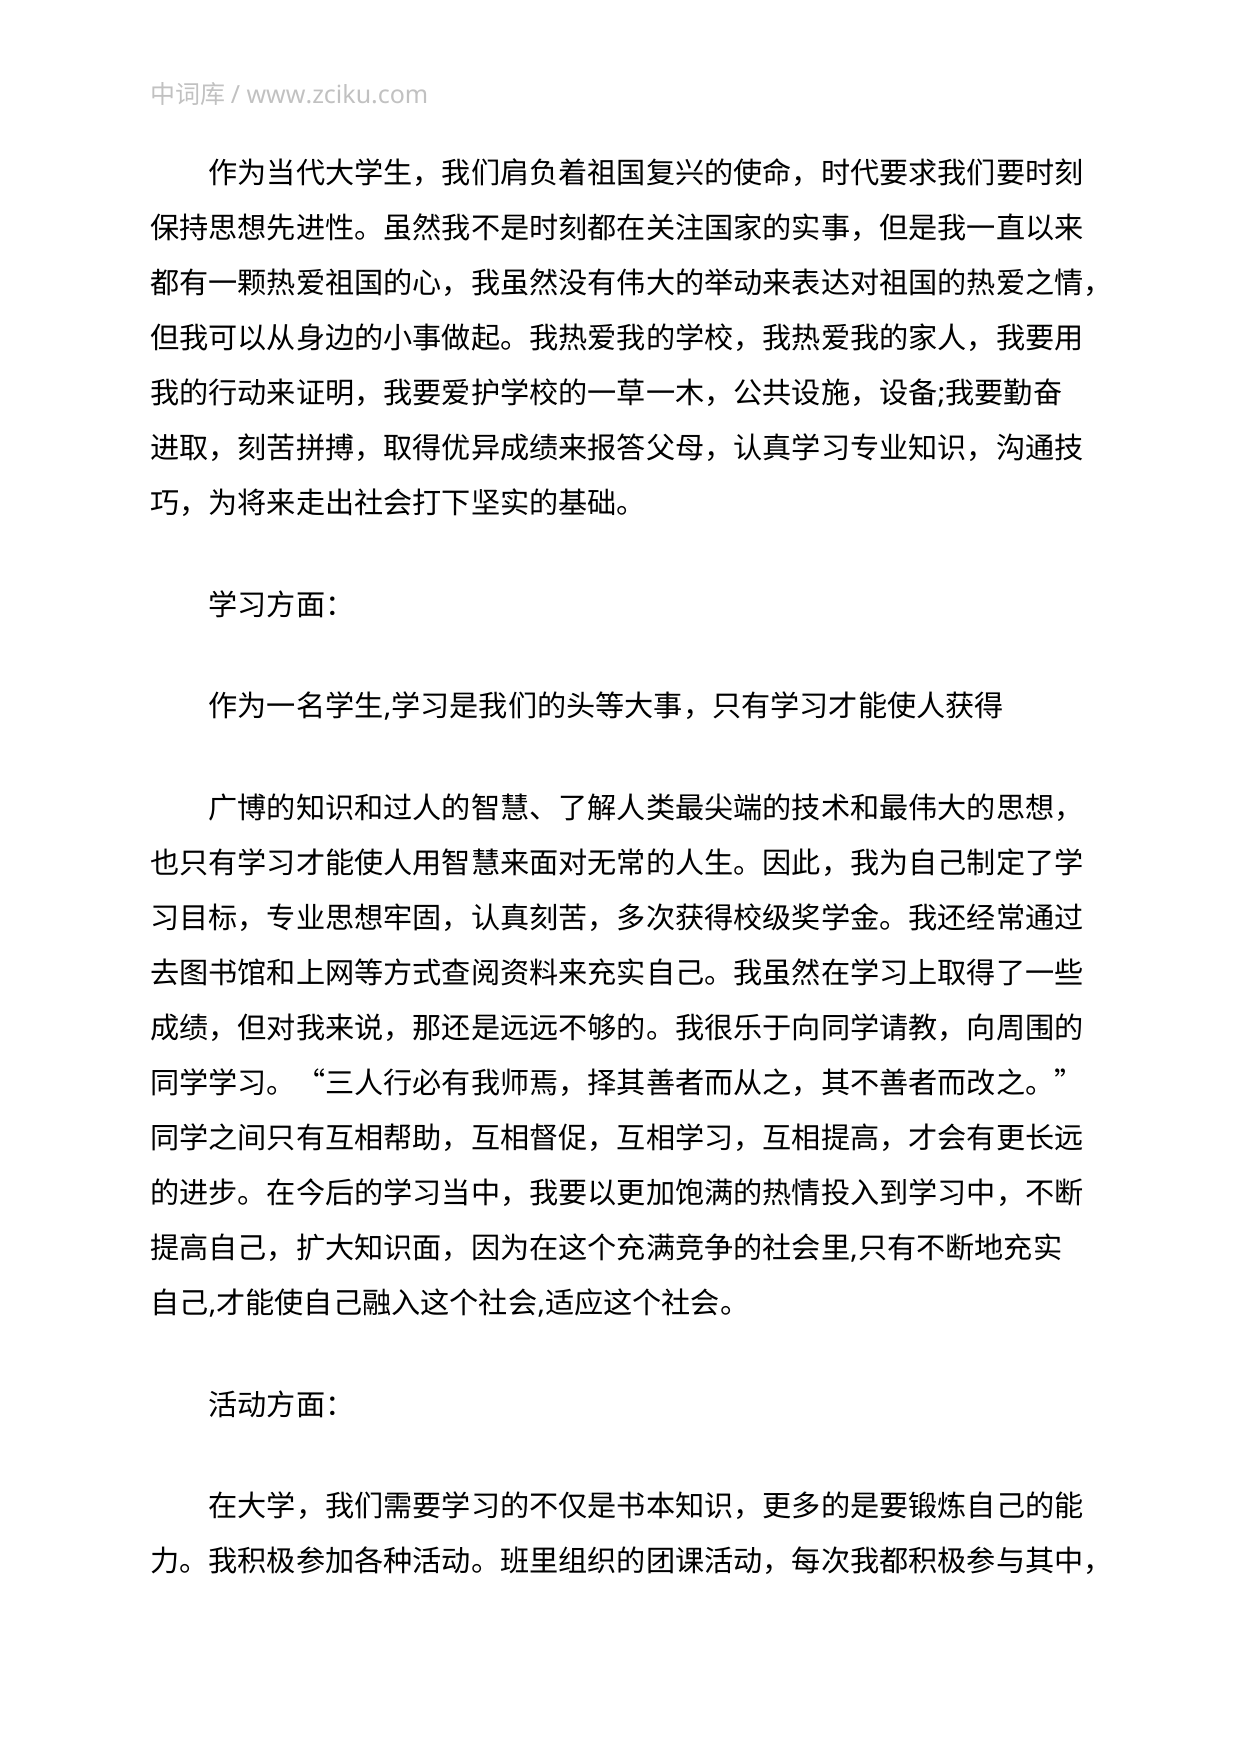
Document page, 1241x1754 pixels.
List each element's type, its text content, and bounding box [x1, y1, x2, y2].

text 活动方面： [150, 1381, 1090, 1423]
text 广博的知识和过人的智慧、了解人类最尖端的技术和最伟大的思想，也只有学习才能使人用智慧来面对无常的人生。因此，我为自己制定了学习目标，专业思想牢固，认真刻苦，多次获得校级奖学金。我还经常通过去图书馆和上网等方式查阅资料来充实自己。我虽然在学习上取得了一些成绩，但对我来说，那还是远远不够的。我很乐于向同学请教，向周围的同学学习。“三人行必有我师焉，择其善者而从之，其不善者而改之。”同学之间只有互相帮助，互相督促，互相学习，互相提高，才会有更长远的进步。在今后的学习当中，我要以更加饱满的热情投入到学习中，不断提高自己，扩大知识面，因为在这个充满竞争的社会里,只有不断地充实自己,才能使自己融入这个社会,适应这个社会。 [150, 785, 1090, 1322]
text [150, 1483, 1090, 1580]
text 作为一名学生,学习是我们的头等大事，只有学习才能使人获得 [150, 683, 1090, 725]
text 作为当代大学生，我们肩负着祖国复兴的使命，时代要求我们要时刻保持思想先进性。虽然我不是时刻都在关注国家的实事，但是我一直以来都有一颗热爱祖国的心，我虽然没有伟大的举动来表达对祖国的热爱之情，但我可以从身边的小事做起。我热爱我的学校，我热爱我的家人，我要用我的行动来证明，我要爱护学校的一草一木，公共设施，设备;我要勤奋进取，刻苦拼搏，取得优异成绩来报答父母，认真学习专业知识，沟通技巧，为将来走出社会打下坚实的基础。 [150, 150, 1090, 522]
text 学习方面： [150, 581, 1090, 623]
